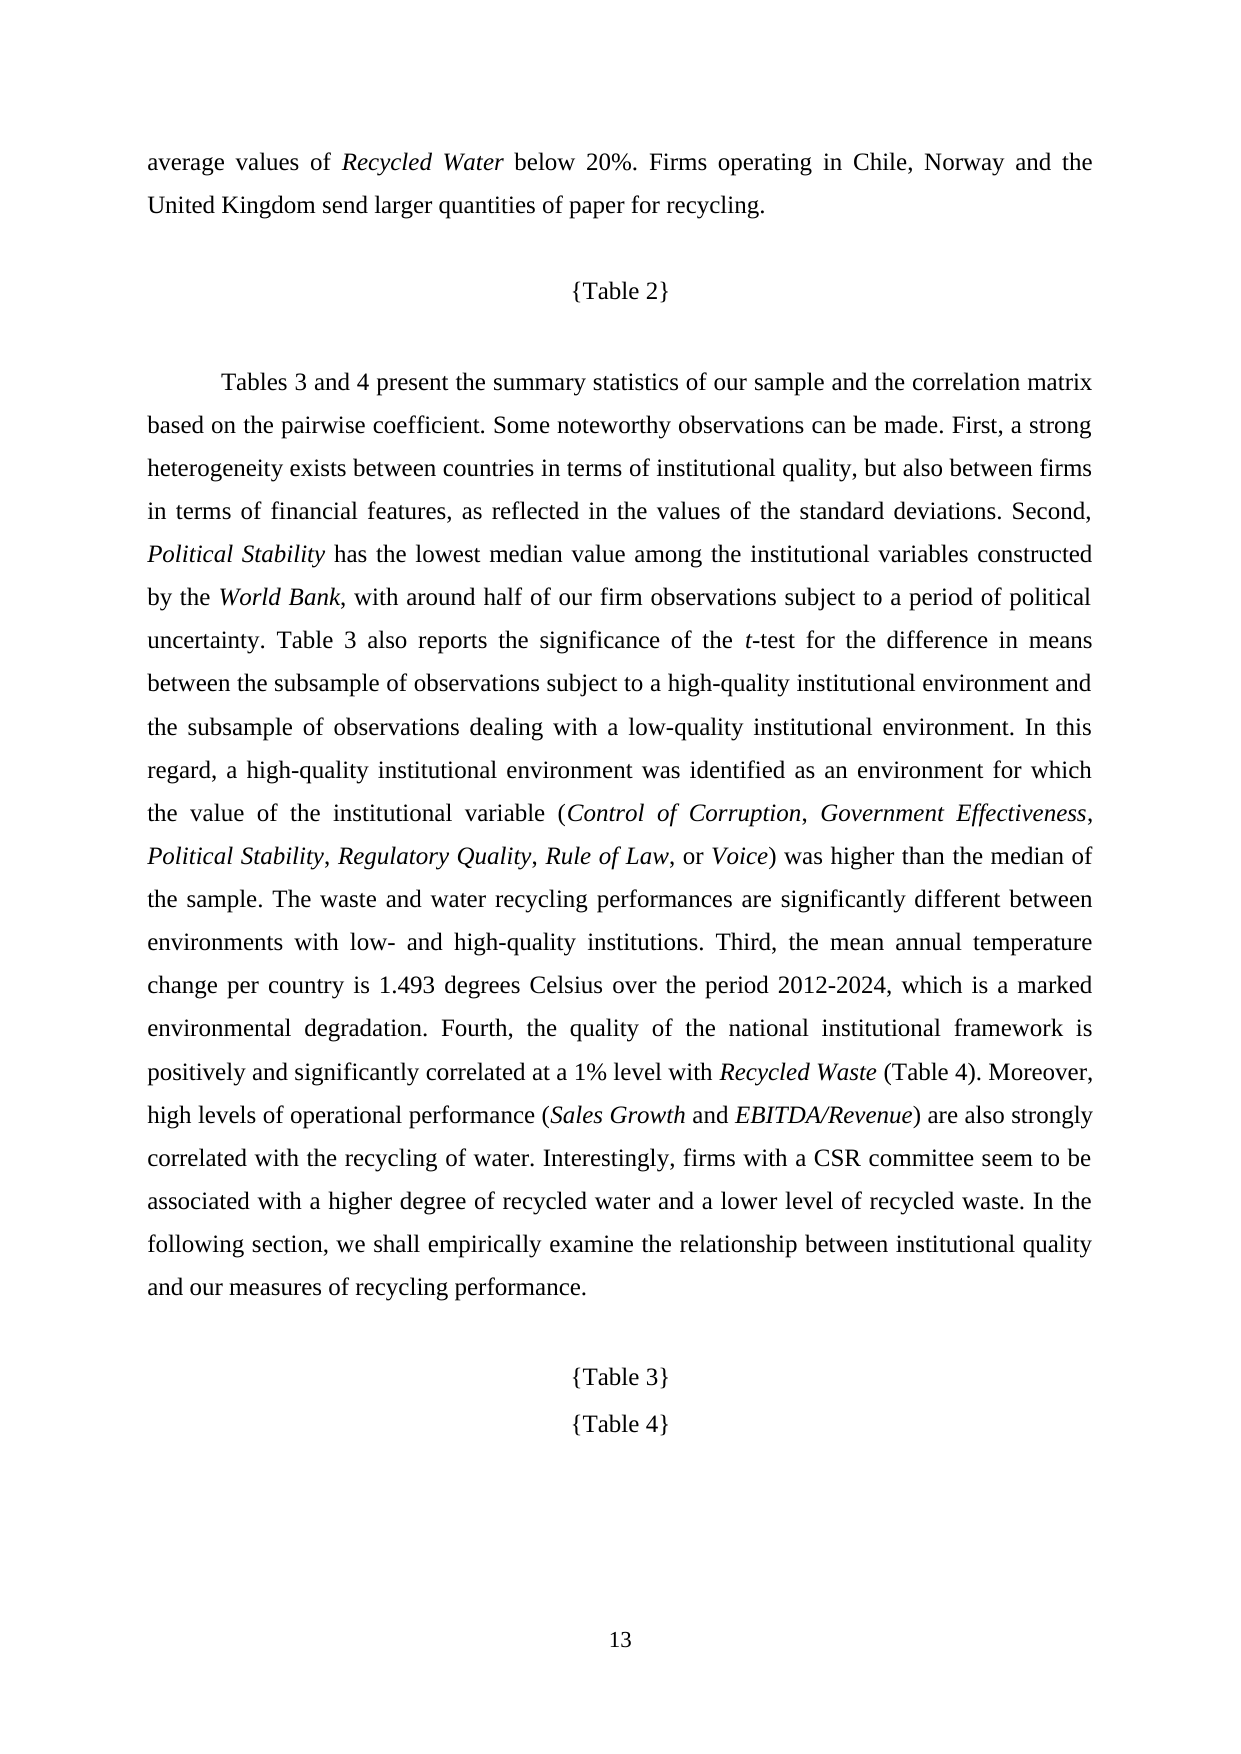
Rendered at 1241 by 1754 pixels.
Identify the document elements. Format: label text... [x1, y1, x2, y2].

text Tables 3 and 4 present the summary statistics of our sample and the correlation matrix based on the pairwise coefficient. Some noteworthy observations can be made. First, a strong heterogeneity exists between countries in terms of institutional quality, but also between firms in terms of financial features, as reflected in the values of the standard deviations. Second, Political Stability has the lowest median value among the institutional variables constructed by the World Bank, with around half of our firm observations subject to a period of political uncertainty. Table 3 also reports the significance of the t-test for the difference in means between the subsample of observations subject to a high-quality institutional environment and the subsample of observations dealing with a low-quality institutional environment. In this regard, a high-quality institutional environment was identified as an environment for which the value of the institutional variable (Control of Corruption, Government Effectiveness, Political Stability, Regulatory Quality, Rule of Law, or Voice) was higher than the median of the sample. The waste and water recycling performances are significantly different between environments with low- and high-quality institutions. Third, the mean annual temperature change per country is 1.493 degrees Celsius over the period 2012-2024, which is a marked environmental degradation. Fourth, the quality of the national institutional framework is positively and significantly correlated at a 1% level with Recycled Waste (Table 4). Moreover, high levels of operational performance (Sales Growth and EBITDA/Revenue) are also strongly correlated with the recycling of water. Interestingly, firms with a CSR committee seem to be associated with a higher degree of recycled water and a lower level of recycled waste. In the following section, we shall empirically examine the relationship between institutional quality and our measures of recycling performance. [147, 367, 1093, 1301]
text {Table 2} [147, 276, 1093, 305]
text {Table 3} [147, 1362, 1093, 1391]
text {Table 4} [147, 1409, 1093, 1438]
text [147, 147, 1093, 219]
